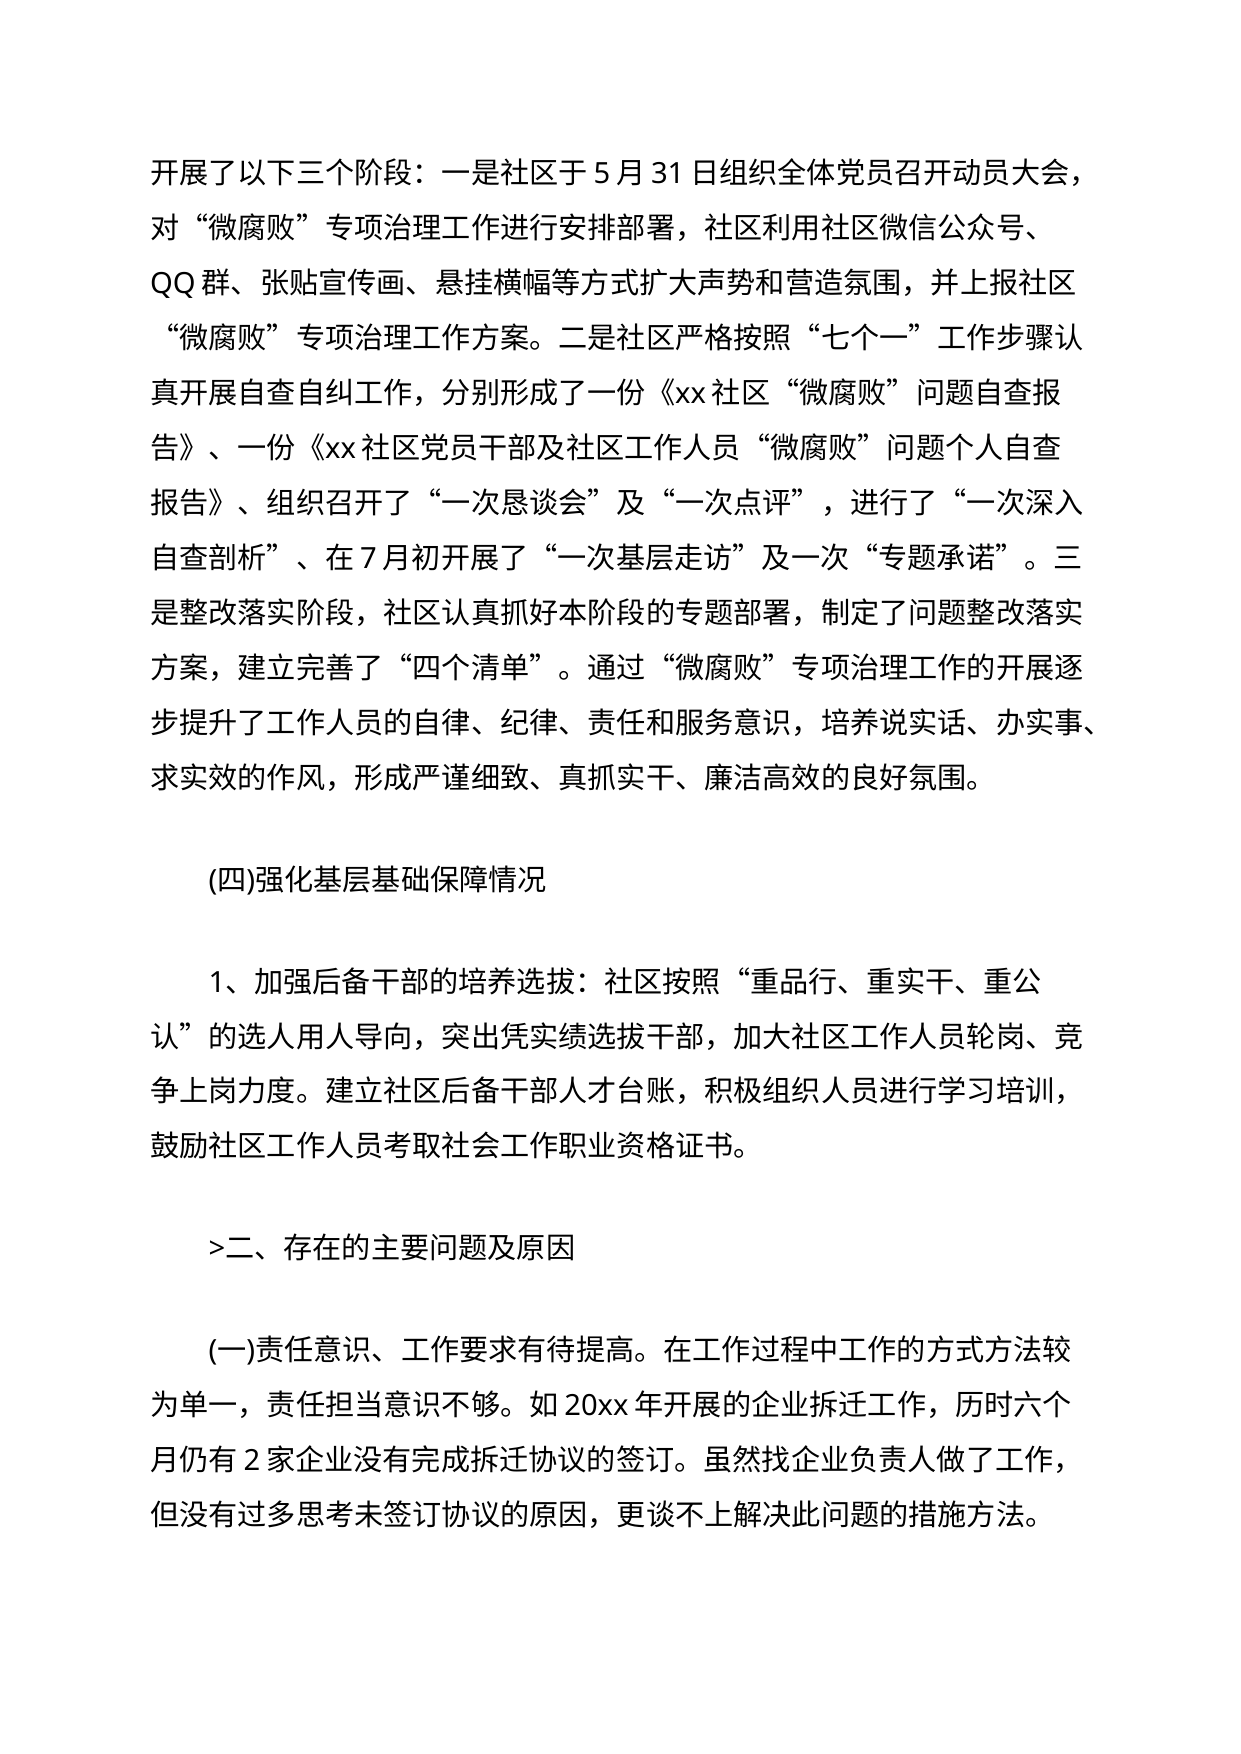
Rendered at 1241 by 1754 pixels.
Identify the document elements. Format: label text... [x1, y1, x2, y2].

text (一)责任意识、工作要求有待提高。在工作过程中工作的方式方法较为单一，责任担当意识不够。如20xx年开展的企业拆迁工作，历时六个月仍有2家企业没有完成拆迁协议的签订。虽然找企业负责人做了工作，但没有过多思考未签订协议的原因，更谈不上解决此问题的措施方法。 [150, 1327, 1090, 1534]
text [150, 150, 1090, 797]
text 1、加强后备干部的培养选拔：社区按照“重品行、重实干、重公认”的选人用人导向，突出凭实绩选拔干部，加大社区工作人员轮岗、竞争上岗力度。建立社区后备干部人才台账，积极组织人员进行学习培训，鼓励社区工作人员考取社会工作职业资格证书。 [150, 958, 1090, 1165]
text >二、存在的主要问题及原因 [150, 1225, 1090, 1267]
text (四)强化基层基础保障情况 [150, 856, 1090, 898]
